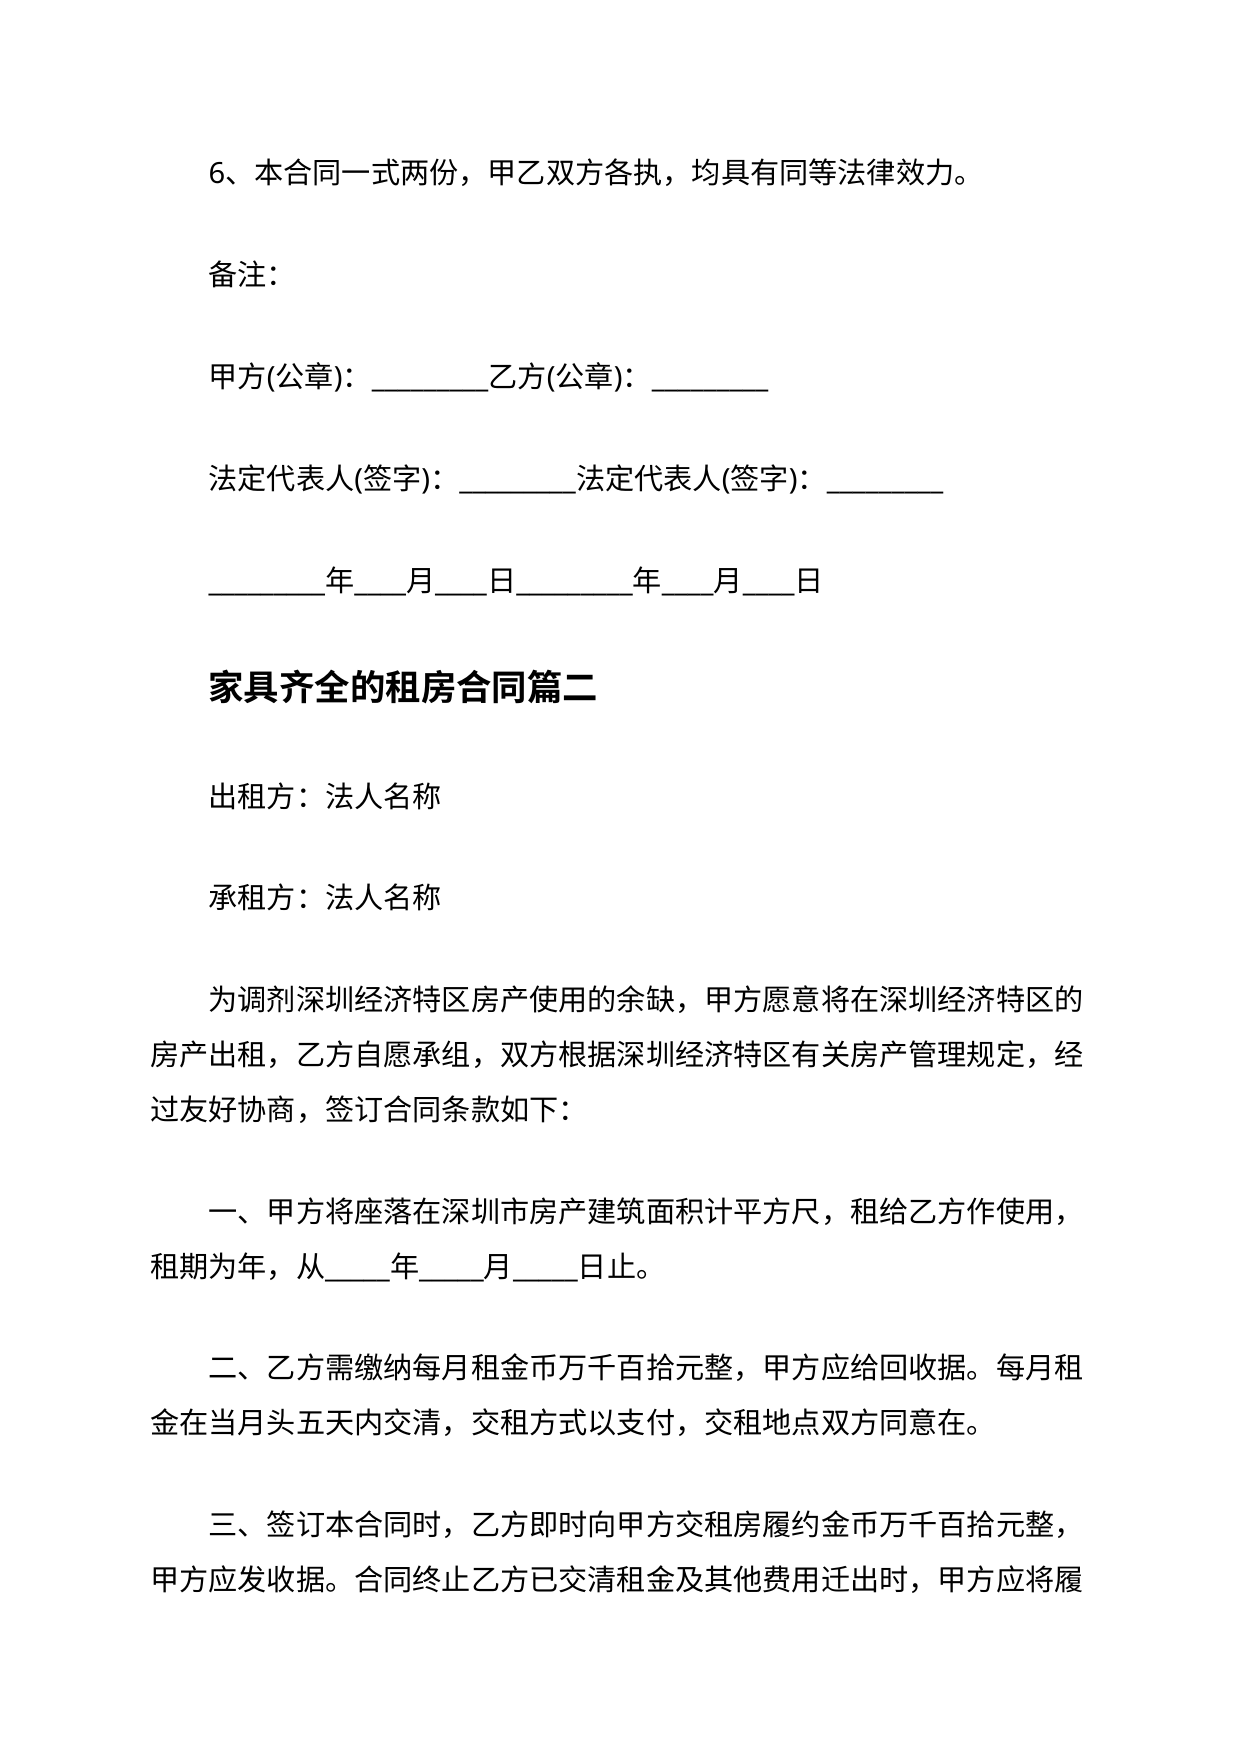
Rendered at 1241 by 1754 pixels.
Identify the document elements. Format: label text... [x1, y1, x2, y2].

text 一、甲方将座落在深圳市房产建筑面积计平方尺，租给乙方作使用，租期为年，从_____年_____月_____日止。 [150, 1188, 1090, 1286]
text 备注： [150, 252, 1090, 294]
text 家具齐全的租房合同篇二 [150, 660, 1090, 711]
text 承租方：法人名称 [150, 875, 1090, 917]
text 二、乙方需缴纳每月租金币万千百拾元整，甲方应给回收据。每月租金在当月头五天内交清，交租方式以支付，交租地点双方同意在。 [150, 1345, 1090, 1442]
text 出租方：法人名称 [150, 773, 1090, 815]
text 甲方(公章)：_________乙方(公章)：_________ [150, 354, 1090, 396]
text 法定代表人(签字)：_________法定代表人(签字)：_________ [150, 456, 1090, 498]
text 6、本合同一式两份，甲乙双方各执，均具有同等法律效力。 [150, 150, 1090, 192]
text 为调剂深圳经济特区房产使用的余缺，甲方愿意将在深圳经济特区的房产出租，乙方自愿承组，双方根据深圳经济特区有关房产管理规定，经过友好协商，签订合同条款如下： [150, 977, 1090, 1129]
text _________年____月____日_________年____月____日 [150, 558, 1090, 600]
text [150, 1502, 1090, 1599]
